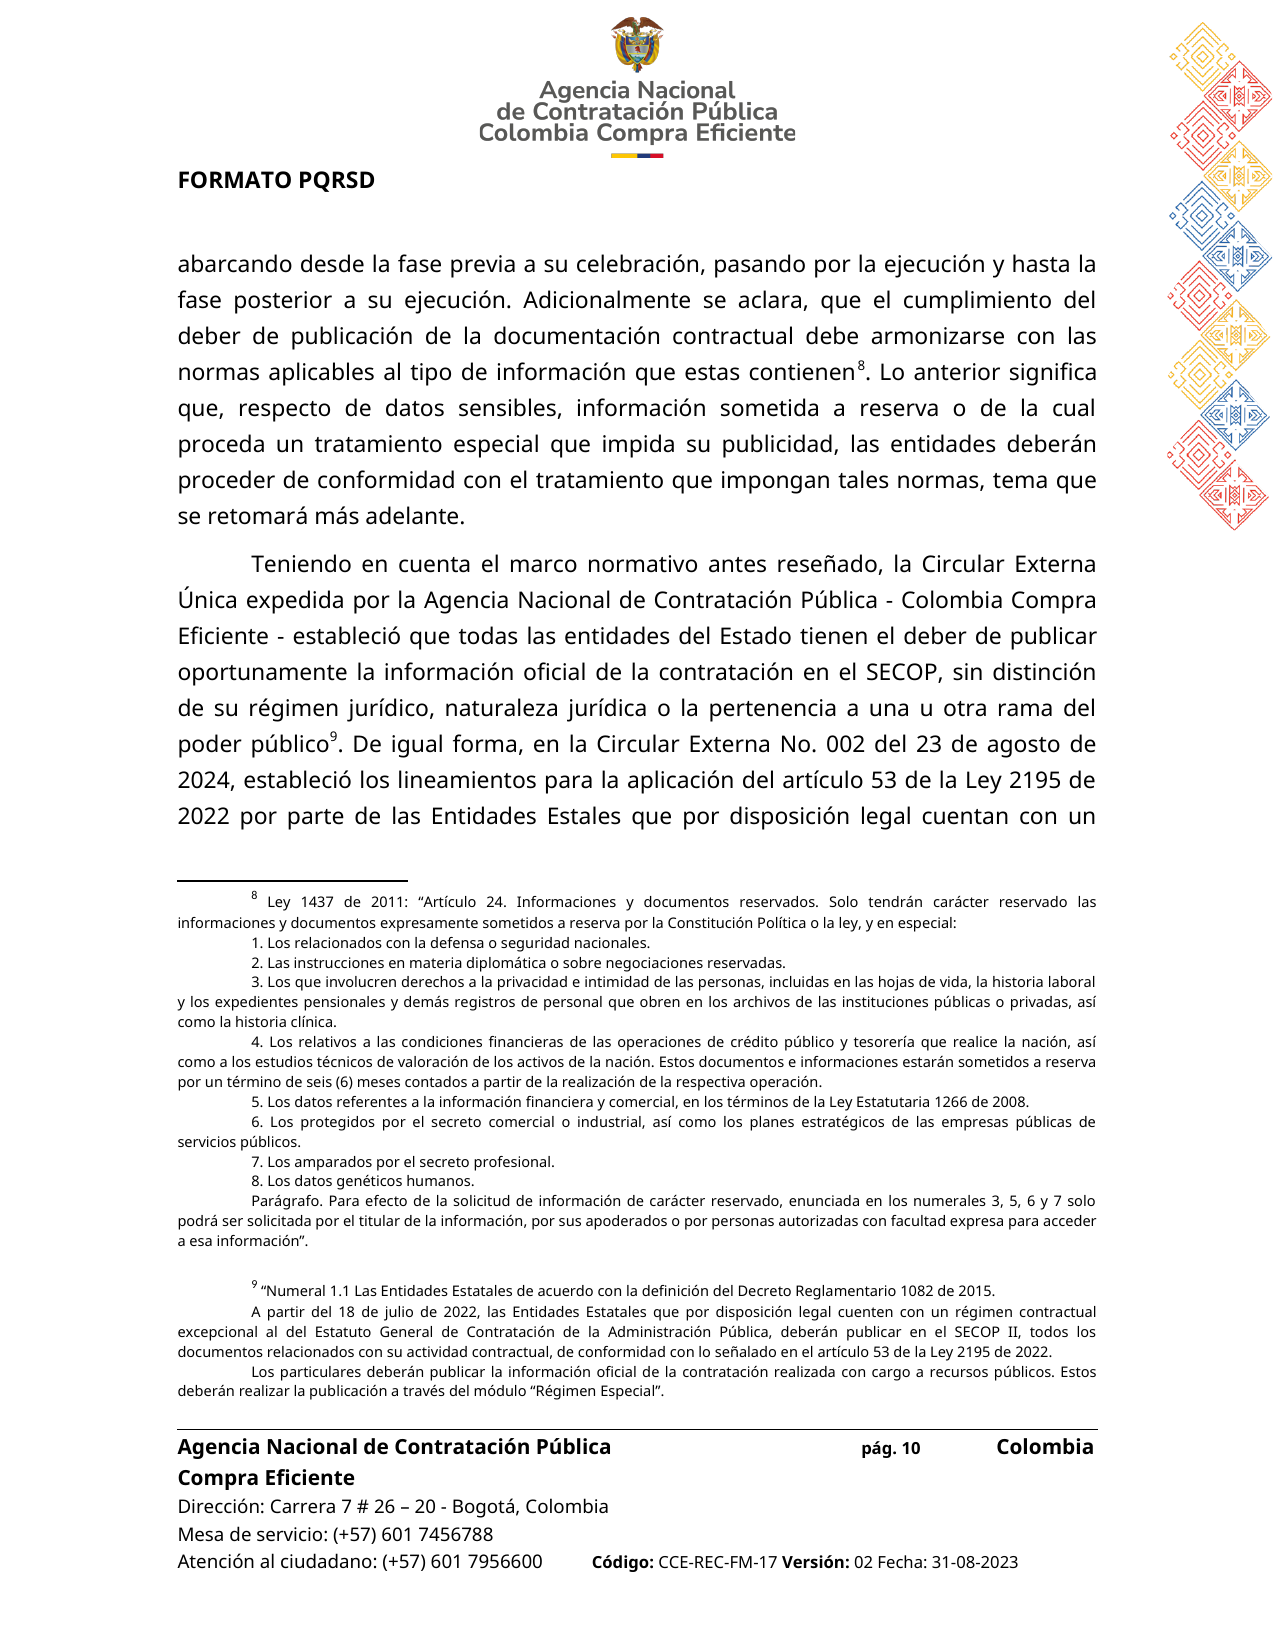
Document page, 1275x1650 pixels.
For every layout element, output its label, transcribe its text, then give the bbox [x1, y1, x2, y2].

picture [479, 17, 796, 158]
text Teniendo en cuenta el marco normativo antes reseñado, la Circular Externa Única expedida por la Agencia Nacional de Contratación Pública - Colombia Compra Eficiente - estableció que todas las entidades del Estado tienen el deber de publicar oportunamente la información oficial de la contratación en el SECOP, sin distinción de su régimen jurídico, naturaleza jurídica o la pertenencia a una u otra rama del poder público. De igual forma, en la Circular Externa No. 002 del 23 de agosto de 2024, estableció los lineamientos para la aplicación del artículo 53 de la Ley 2195 de 2022 por parte de las Entidades Estales que por disposición legal cuentan con un régimen contractual excepcional al del Estatuto General de Contratación de la Administración Pública. [177, 548, 1098, 831]
picture [1165, 22, 1272, 528]
